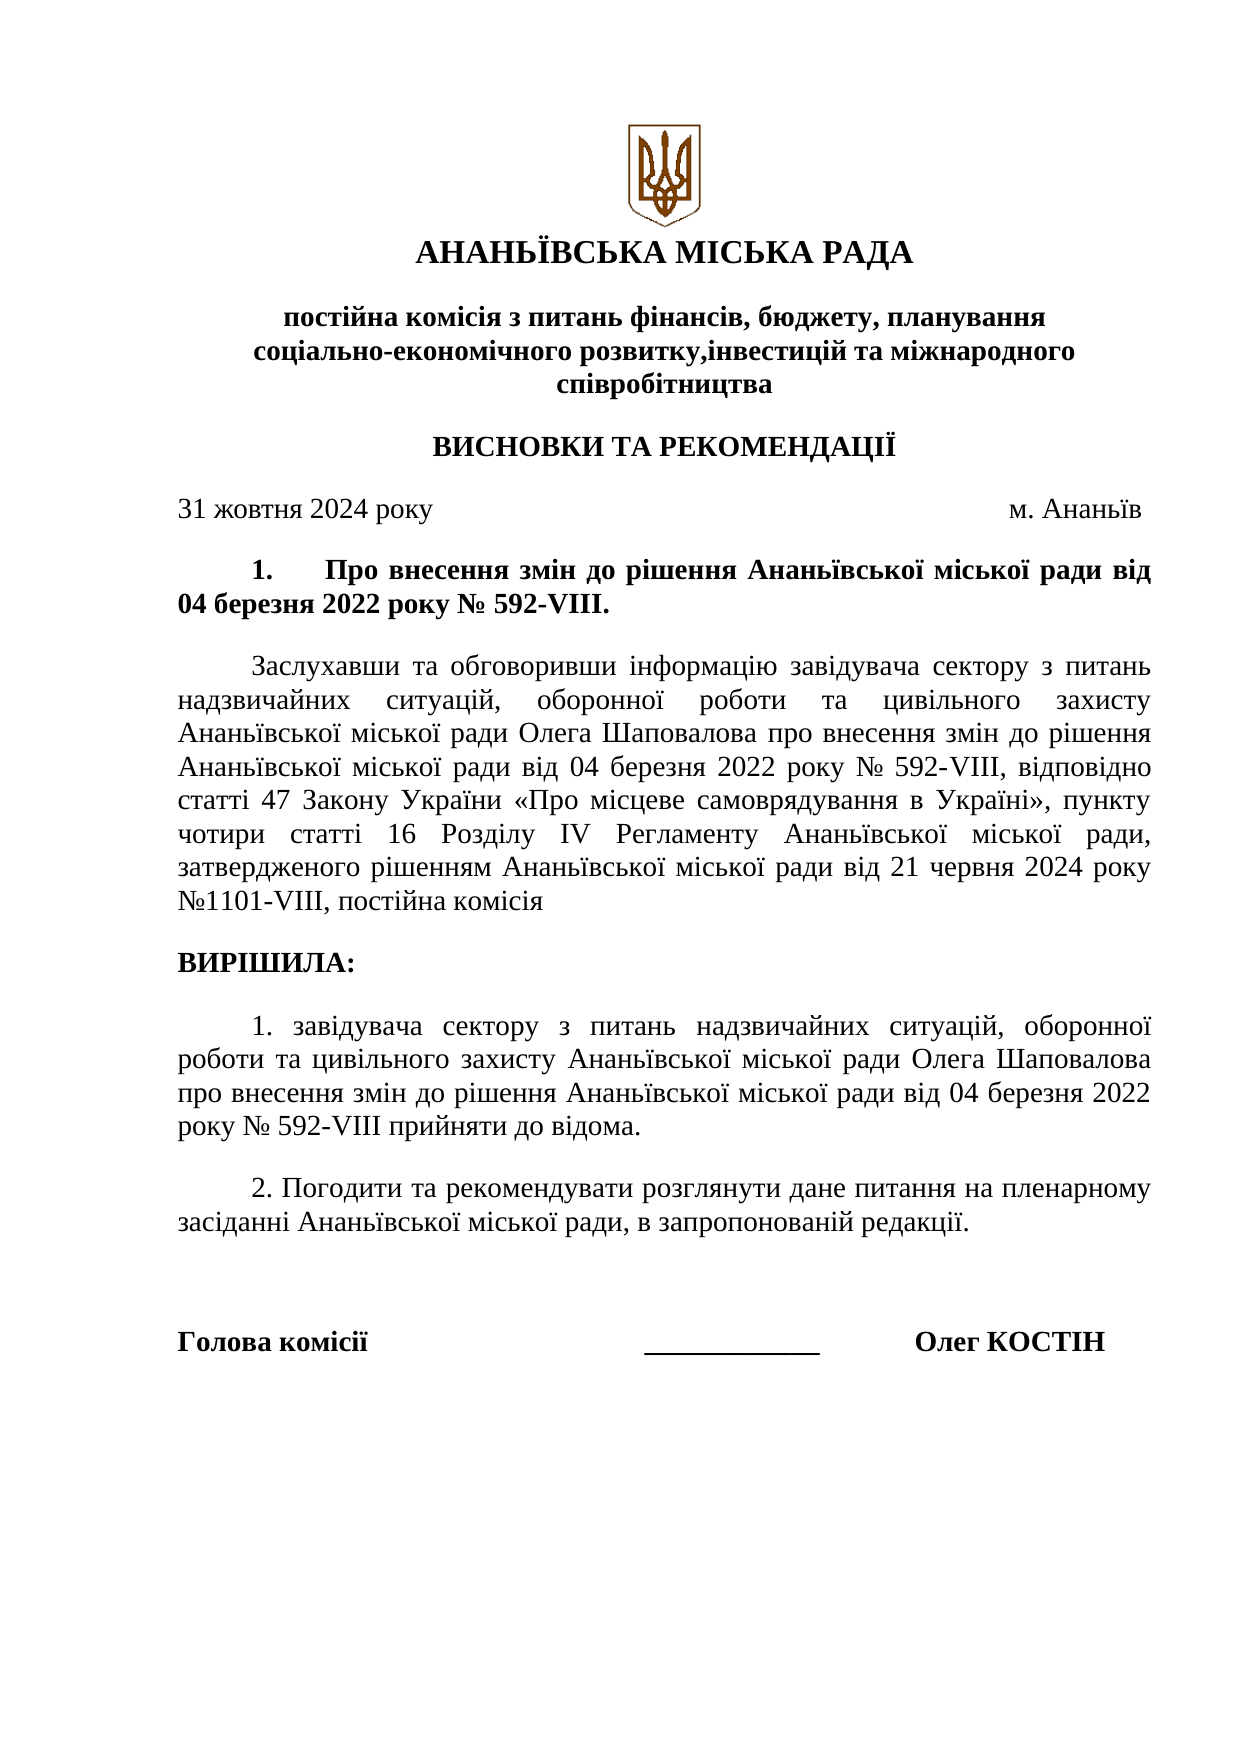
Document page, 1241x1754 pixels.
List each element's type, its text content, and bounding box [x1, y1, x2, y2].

text ВИРІШИЛА: [177, 945, 1152, 979]
text 31 жовтня 2024 року м. Ананьїв [177, 491, 1152, 524]
text ВИСНОВКИ ТА РЕКОМЕНДАЦІЇ [177, 429, 1152, 462]
list Про внесення змін до рішення Ананьївської міської ради від 04 березня 2022 року № 592-VIII. [177, 552, 1152, 619]
text постійна комісія з питань фінансів, бюджету, планування [177, 299, 1152, 333]
text 2. Погодити та рекомендувати розглянути дане питання на пленарному засіданні Ананьївської міської ради, в запропонованій редакції. [177, 1171, 1152, 1238]
picture [621, 118, 708, 233]
text соціально-економічного розвитку,інвестицій та міжнародного співробітництва [177, 333, 1152, 400]
text Заслухавши та обговоривши інформацію завідувача сектору з питань надзвичайних ситуацій, оборонної роботи та цивільного захисту Ананьївської міської ради Олега Шаповалова про внесення змін до рішення Ананьївської міської ради від 04 березня 2022 року № 592-VIII, відповідно статті 47 Закону України «Про місцеве самоврядування в Україні», пункту чотири статті 16 Розділу ІV Регламенту Ананьївської міської ради, затвердженого рішенням Ананьївської міської ради від 21 червня 2024 року №1101-VІІІ, постійна комісія [177, 648, 1152, 917]
text Голова комісії ____________ Олег КОСТІН [177, 1324, 1152, 1357]
text 1. завідувача сектору з питань надзвичайних ситуацій, оборонної роботи та цивільного захисту Ананьївської міської ради Олега Шаповалова про внесення змін до рішення Ананьївської міської ради від 04 березня 2022 року № 592-VIII прийняти до відома. [177, 1008, 1152, 1142]
text АНАНЬЇВСЬКА МІСЬКА РАДА [177, 232, 1152, 271]
